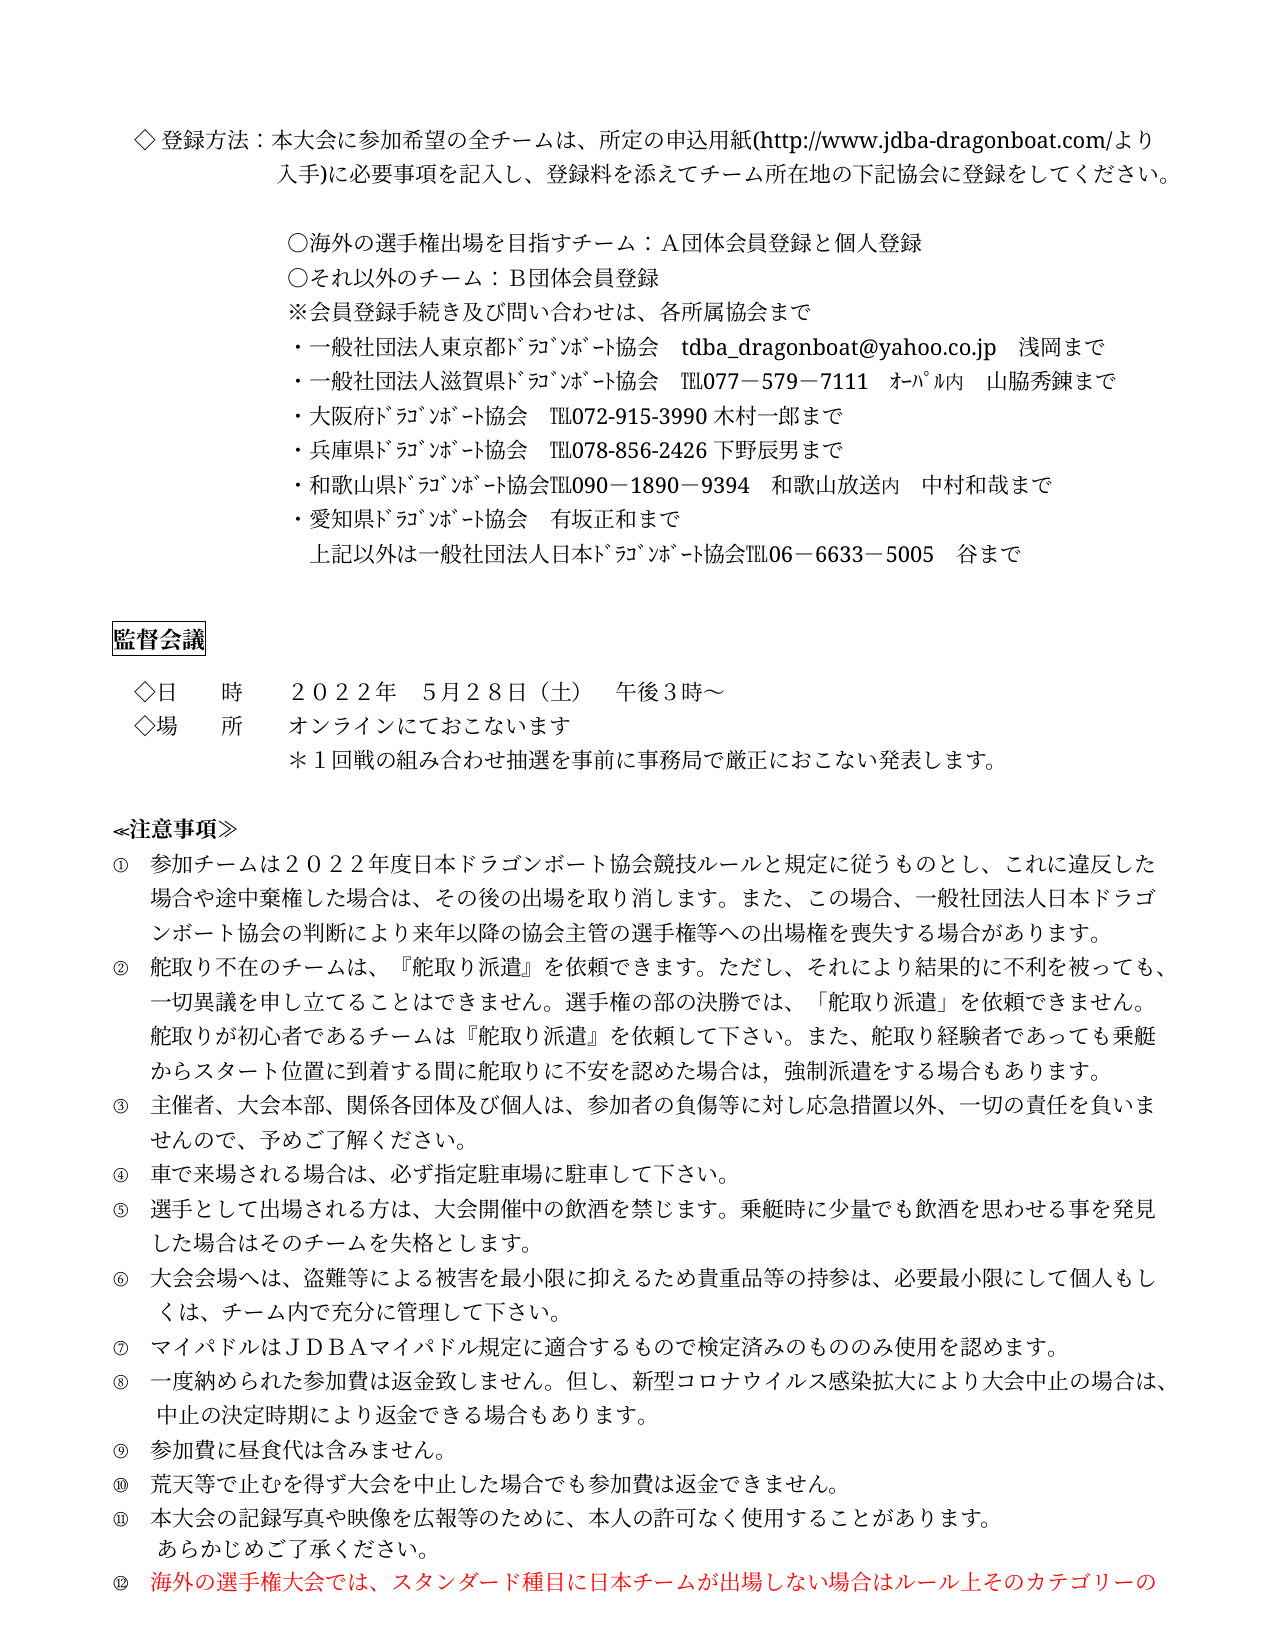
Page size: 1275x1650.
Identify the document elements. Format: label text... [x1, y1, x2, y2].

list 選手として出場される方は、大会開催中の飲酒を禁じます。乗艇時に少量でも飲酒を思わせる事を発見した場合はそのチームを失格とします。 [112, 1190, 1163, 1259]
list 車で来場される場合は、必ず指定駐車場に駐車して下さい。 [112, 1156, 1163, 1190]
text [112, 1564, 1163, 1598]
text ⑪ 本大会の記録写真や映像を広報等のために、本人の許可なく使用することがあります。 [112, 1501, 1163, 1532]
list 参加チームは２０２２年度日本ドラゴンボート協会競技ルールと規定に従うものとし、これに違反した [112, 846, 1163, 880]
text ・和歌山県ﾄﾞﾗｺﾞﾝﾎﾞｰﾄ協会℡090－1890－9394 和歌山放送内 中村和哉まで [112, 466, 1163, 501]
text ・大阪府ﾄﾞﾗｺﾞﾝﾎﾞｰﾄ協会 ℡072-915-3990 木村一郎まで [112, 397, 1163, 432]
text ○それ以外のチーム：Ｂ団体会員登録 [112, 259, 1163, 294]
text ・一般社団法人東京都ﾄﾞﾗｺﾞﾝﾎﾞｰﾄ協会 tdba_dragonboat@yahoo.co.jp 浅岡まで [112, 328, 1163, 363]
text ◇ 登録方法：本大会に参加希望の全チームは、所定の申込用紙(http://www.jdba-dragonboat.com/より [112, 122, 1163, 156]
text ・愛知県ﾄﾞﾗｺﾞﾝﾎﾞｰﾄ協会 有坂正和まで [112, 501, 1163, 535]
list 舵取り不在のチームは、『舵取り派遣』を依頼できます。ただし、それにより結果的に不利を被っても、一切異議を申し立てることはできません。選手権の部の決勝では、「舵取り派遣」を依頼できません。 舵取りが初心者であるチームは『舵取り派遣』を依頼して下さい。また、舵取り経験者であっても乗艇からスタート位置に到着する間に舵取りに不安を認めた場合は，強制派遣をする場合もあります。 [112, 949, 1163, 1087]
text 上記以外は一般社団法人日本ﾄﾞﾗｺﾞﾝﾎﾞｰﾄ協会℡06－6633－5005 谷まで [309, 535, 1163, 570]
text 入手)に必要事項を記入し、登録料を添えてチーム所在地の下記協会に登録をしてください。 [112, 156, 1163, 191]
text ・兵庫県ﾄﾞﾗｺﾞﾝﾎﾞｰﾄ協会 ℡078-856-2426 下野辰男まで [112, 432, 1163, 466]
text あらかじめご了承ください。 [112, 1532, 1163, 1564]
text ⑥ 大会会場へは、盗難等による被害を最小限に抑えるため貴重品等の持参は、必要最小限にして個人もしくは、チーム内で充分に管理して下さい。 [112, 1259, 1163, 1328]
text ○海外の選手権出場を目指すチーム：Ａ団体会員登録と個人登録 [112, 225, 1163, 259]
list 主催者、大会本部、関係各団体及び個人は、参加者の負傷等に対し応急措置以外、一切の責任を負いませんので、予めご了解ください。 [112, 1087, 1163, 1156]
text ◇場 所 オンラインにておこないます [112, 708, 1163, 742]
text ⑩ 荒天等で止むを得ず大会を中止した場合でも参加費は返金できません。 [112, 1466, 1163, 1501]
text ＊１回戦の組み合わせ抽選を事前に事務局で厳正におこない発表します。 [112, 742, 1163, 777]
text 監督会議 [112, 604, 1163, 673]
text 場合や途中棄権した場合は、その後の出場を取り消します。また、この場合、一般社団法人日本ドラゴンボート協会の判断により来年以降の協会主管の選手権等への出場権を喪失する場合があります。 [150, 880, 1163, 949]
text ⑧ 一度納められた参加費は返金致しません。但し、新型コロナウイルス感染拡大により大会中止の場合は、中止の決定時期により返金できる場合もあります。 [112, 1363, 1163, 1432]
text ※会員登録手続き及び問い合わせは、各所属協会まで [134, 294, 1163, 328]
text ⑨ 参加費に昼食代は含みません。 [112, 1432, 1163, 1466]
text ◇日 時 ２０２２年 ５月２８日（土） 午後３時～ [112, 673, 1163, 708]
text ⑦ マイパドルはＪＤＢＡマイパドル規定に適合するもので検定済みのもののみ使用を認めます。 [112, 1328, 1163, 1363]
text ≪注意事項≫ [112, 811, 1163, 846]
text ・一般社団法人滋賀県ﾄﾞﾗｺﾞﾝﾎﾞｰﾄ協会 ℡077－579－7111 ｵｰﾊﾟﾙ内 山脇秀錬まで [112, 363, 1163, 397]
